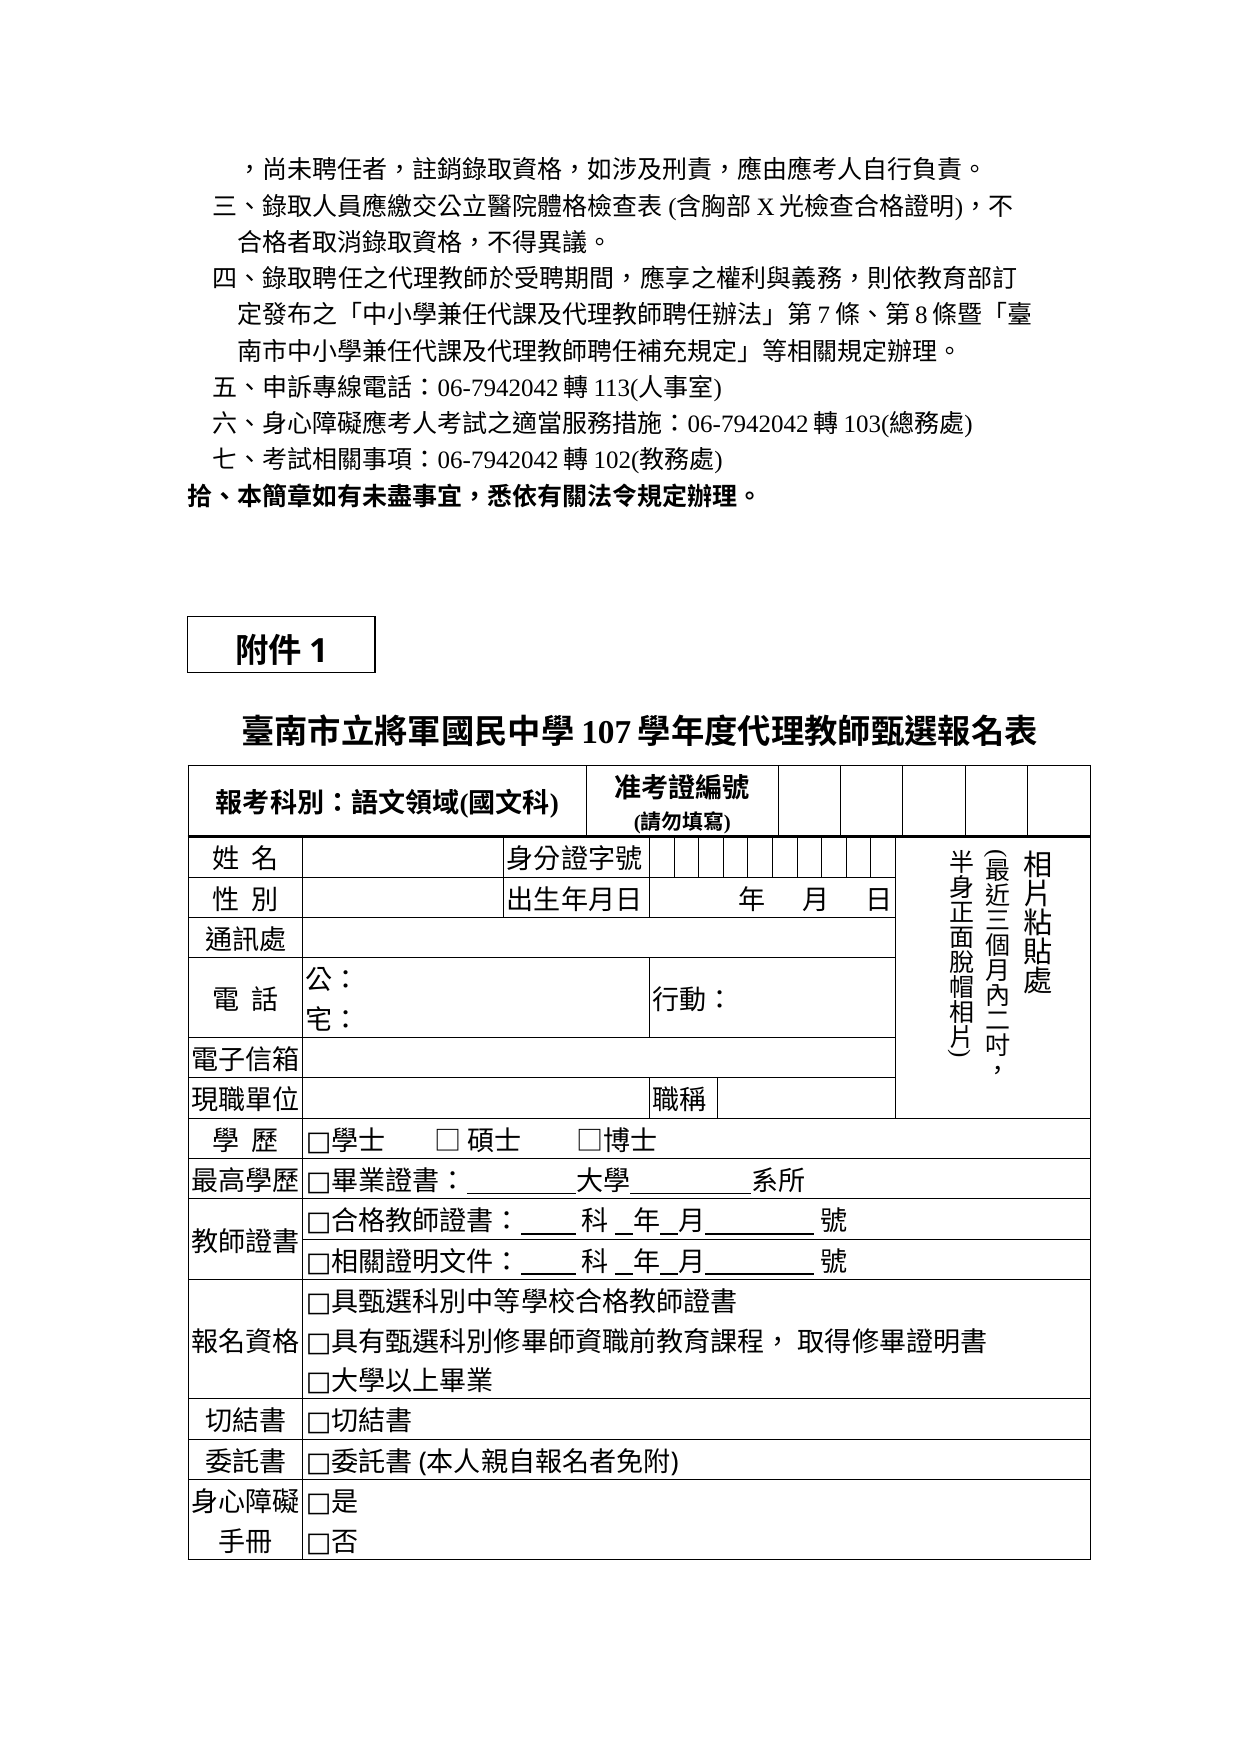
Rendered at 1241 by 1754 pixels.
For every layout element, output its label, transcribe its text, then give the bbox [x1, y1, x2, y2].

table_header [966, 766, 1027, 835]
table_header 姓 名 [189, 838, 302, 877]
text 七、考試相關事項：06-7942042轉102(教務處) [187, 440, 1091, 476]
table_header [650, 838, 674, 877]
table_cell 現職單位 [189, 1078, 302, 1117]
table_header 准考證編號 (請勿填寫) [587, 766, 778, 835]
table_header [903, 766, 965, 835]
table_cell 通訊處 [189, 918, 302, 957]
table_header 身分證字號 [504, 838, 649, 877]
table_header [675, 838, 698, 877]
table_cell 公： 宅： [303, 958, 649, 1037]
table_header 相片粘貼處 (最近三個月內二吋，半身正面脫帽相片) [896, 838, 1090, 1117]
text 臺南市立將軍國民中學107學年度代理教師甄選報名表 [187, 711, 1091, 752]
text 三、錄取人員應繳交公立醫院體格檢查表 (含胸部X光檢查合格證明)，不 [187, 186, 1091, 222]
table_cell 學 歷 [189, 1119, 302, 1158]
table_cell 年 月 日 [650, 878, 895, 917]
table_cell □委託書 (本人親自報名者免附) [303, 1440, 1090, 1479]
table_cell □相關證明文件： 科 年 月 號 [303, 1240, 1090, 1279]
table_header [779, 766, 840, 835]
table_cell 行動： [650, 958, 895, 1037]
text 四、錄取聘任之代理教師於受聘期間，應享之權利與義務，則依教育部訂 [187, 259, 1091, 295]
text ，尚未聘任者，註銷錄取資格，如涉及刑責，應由應考人自行負責。 [187, 150, 1091, 186]
table_cell [303, 878, 503, 917]
table_cell 性 別 [189, 878, 302, 917]
table_cell [303, 1038, 895, 1077]
table_header [841, 766, 902, 835]
table_cell □合格教師證書： 科 年 月 號 [303, 1199, 1090, 1239]
table_cell 最高學歷 [189, 1159, 302, 1198]
text 定發布之「中小學兼任代課及代理教師聘任辦法」第7條、第8條暨「臺 [187, 295, 1091, 331]
table_header [1028, 766, 1090, 835]
table_cell 電子信箱 [189, 1038, 302, 1077]
text 合格者取消錄取資格，不得異議。 [187, 222, 1091, 259]
table_cell □畢業證書： 大學 系所 [303, 1159, 1090, 1198]
table_cell 報名資格 [189, 1280, 302, 1398]
table_cell [718, 1078, 895, 1117]
table_cell □切結書 [303, 1399, 1090, 1439]
table_cell 教師證書 [189, 1199, 302, 1279]
table_header [871, 838, 895, 877]
text 五、申訴專線電話：06-7942042轉113(人事室) [187, 367, 1091, 404]
table_header [798, 838, 821, 877]
table_cell [303, 1078, 649, 1117]
table_header [724, 838, 747, 877]
table_cell 切結書 [189, 1399, 302, 1439]
table_header [773, 838, 797, 877]
table_header [847, 838, 870, 877]
table_header [822, 838, 846, 877]
text 六、身心障礙應考人考試之適當服務措施：06-7942042轉103(總務處) [187, 404, 1091, 440]
table_cell 出生年月日 [504, 878, 649, 917]
table_cell 電 話 [189, 958, 302, 1037]
table_cell 委託書 [189, 1440, 302, 1479]
table_cell [303, 918, 895, 957]
table_header 報考科別：語文領域(國文科) [189, 766, 586, 835]
table_header [748, 838, 772, 877]
table_cell □是 □否 [303, 1480, 1090, 1559]
table_cell 職稱 [650, 1078, 717, 1117]
table_cell □具甄選科別中等學校合格教師證書 □具有甄選科別修畢師資職前教育課程， 取得修畢證明書 □大學以上畢業 [303, 1280, 1090, 1398]
table_header [699, 838, 723, 877]
table_header [303, 838, 503, 877]
text 拾、本簡章如有未盡事宜，悉依有關法令規定辦理。 [187, 476, 1091, 512]
table_cell 身心障礙手冊 [189, 1480, 302, 1559]
text 南市中小學兼任代課及代理教師聘任補充規定」等相關規定辦理。 [187, 331, 1091, 367]
table_cell □學士 □ 碩士 □博士 [303, 1119, 1090, 1158]
